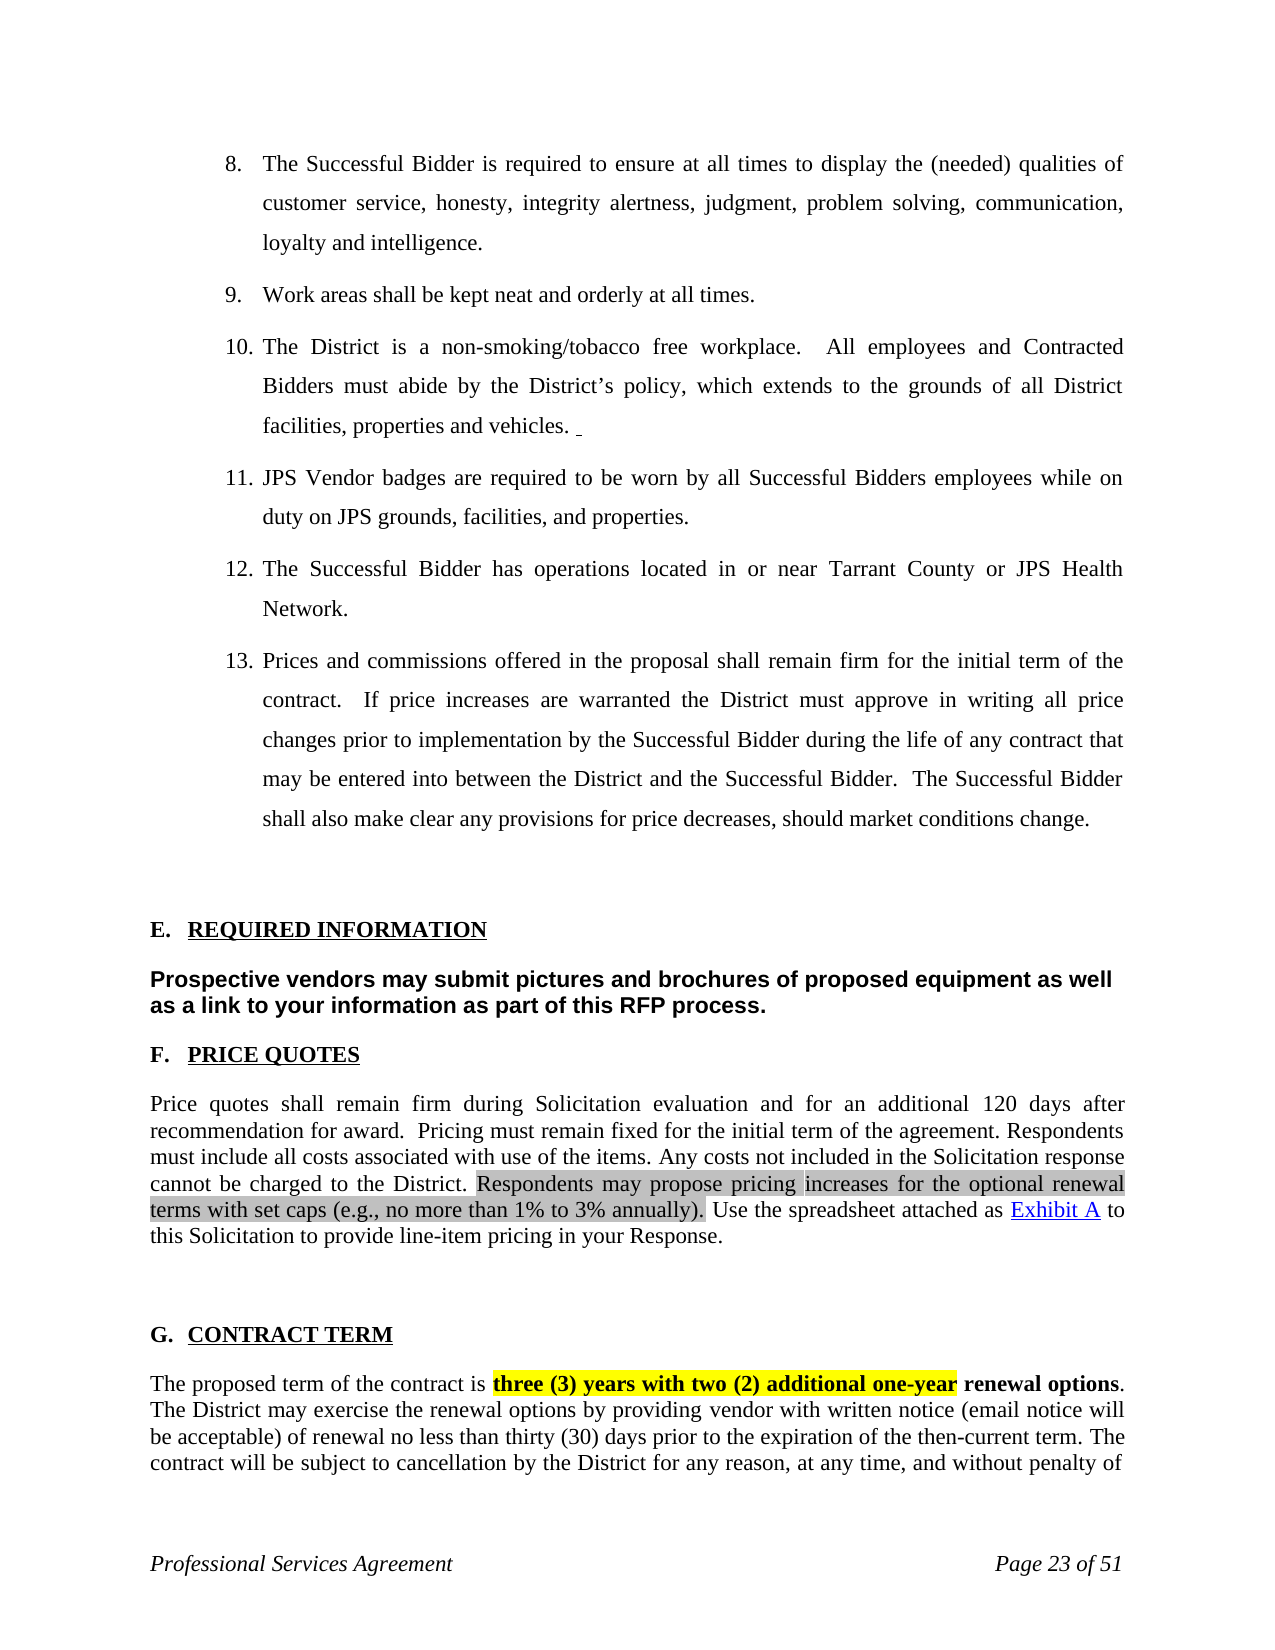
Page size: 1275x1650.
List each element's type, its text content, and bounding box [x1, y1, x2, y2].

list The District is a non-smoking/tobacco free workplace. All employees and Contracted Bidders must abide by the District’s policy, which extends to the grounds of all District facilities, properties and vehicles. [225, 333, 1125, 438]
list REQUIRED INFORMATION [150, 916, 1125, 943]
text Price quotes shall remain firm during Solicitation evaluation and for an additional 120 days after recommendation for award. Pricing must remain fixed for the initial term of the agreement. Respondents must include all costs associated with use of the items. Any costs not included in the Solicitation response cannot be charged to the District. Respondents may propose pricing increases for the optional renewal terms with set caps (e.g., no more than 1% to 3% annually). Use the spreadsheet attached as Exhibit A to this Solicitation to provide line-item pricing in your Response. [150, 1091, 1125, 1196]
list Prices and commissions offered in the proposal shall remain firm for the initial term of the contract. If price increases are warranted the District must approve in writing all price changes prior to implementation by the Successful Bidder during the life of any contract that may be entered into between the District and the Successful Bidder. The Successful Bidder shall also make clear any provisions for price decreases, should market conditions change. [225, 647, 1125, 831]
text Price quotes shall remain firm during Solicitation evaluation and for an additional 120 days after recommendation for award. Pricing must remain fixed for the initial term of the agreement. Respondents must include all costs associated with use of the items. Any costs not included in the Solicitation response cannot be charged to the District. Respondents may propose pricing increases for the optional renewal terms with set caps (e.g., no more than 1% to 3% annually). Use the spreadsheet attached as Exhibit A to this Solicitation to provide line-item pricing in your Response. [150, 1191, 1125, 1249]
list The Successful Bidder is required to ensure at all times to display the (needed) qualities of customer service, honesty, integrity alertness, judgment, problem solving, communication, loyalty and intelligence. [225, 150, 1125, 255]
list PRICE QUOTES [150, 1041, 1125, 1068]
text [150, 1370, 1125, 1476]
list The Successful Bidder has operations located in or near Tarrant County or JPS Health Network. [225, 555, 1125, 621]
list CONTRACT TERM [150, 1321, 1125, 1347]
list JPS Vendor badges are required to be worn by all Successful Bidders employees while on duty on JPS grounds, facilities, and properties. [225, 464, 1125, 530]
text Prospective vendors may submit pictures and brochures of proposed equipment as well as a link to your information as part of this RFP process. [150, 966, 1125, 1018]
list Work areas shall be kept neat and orderly at all times. [225, 281, 1125, 307]
